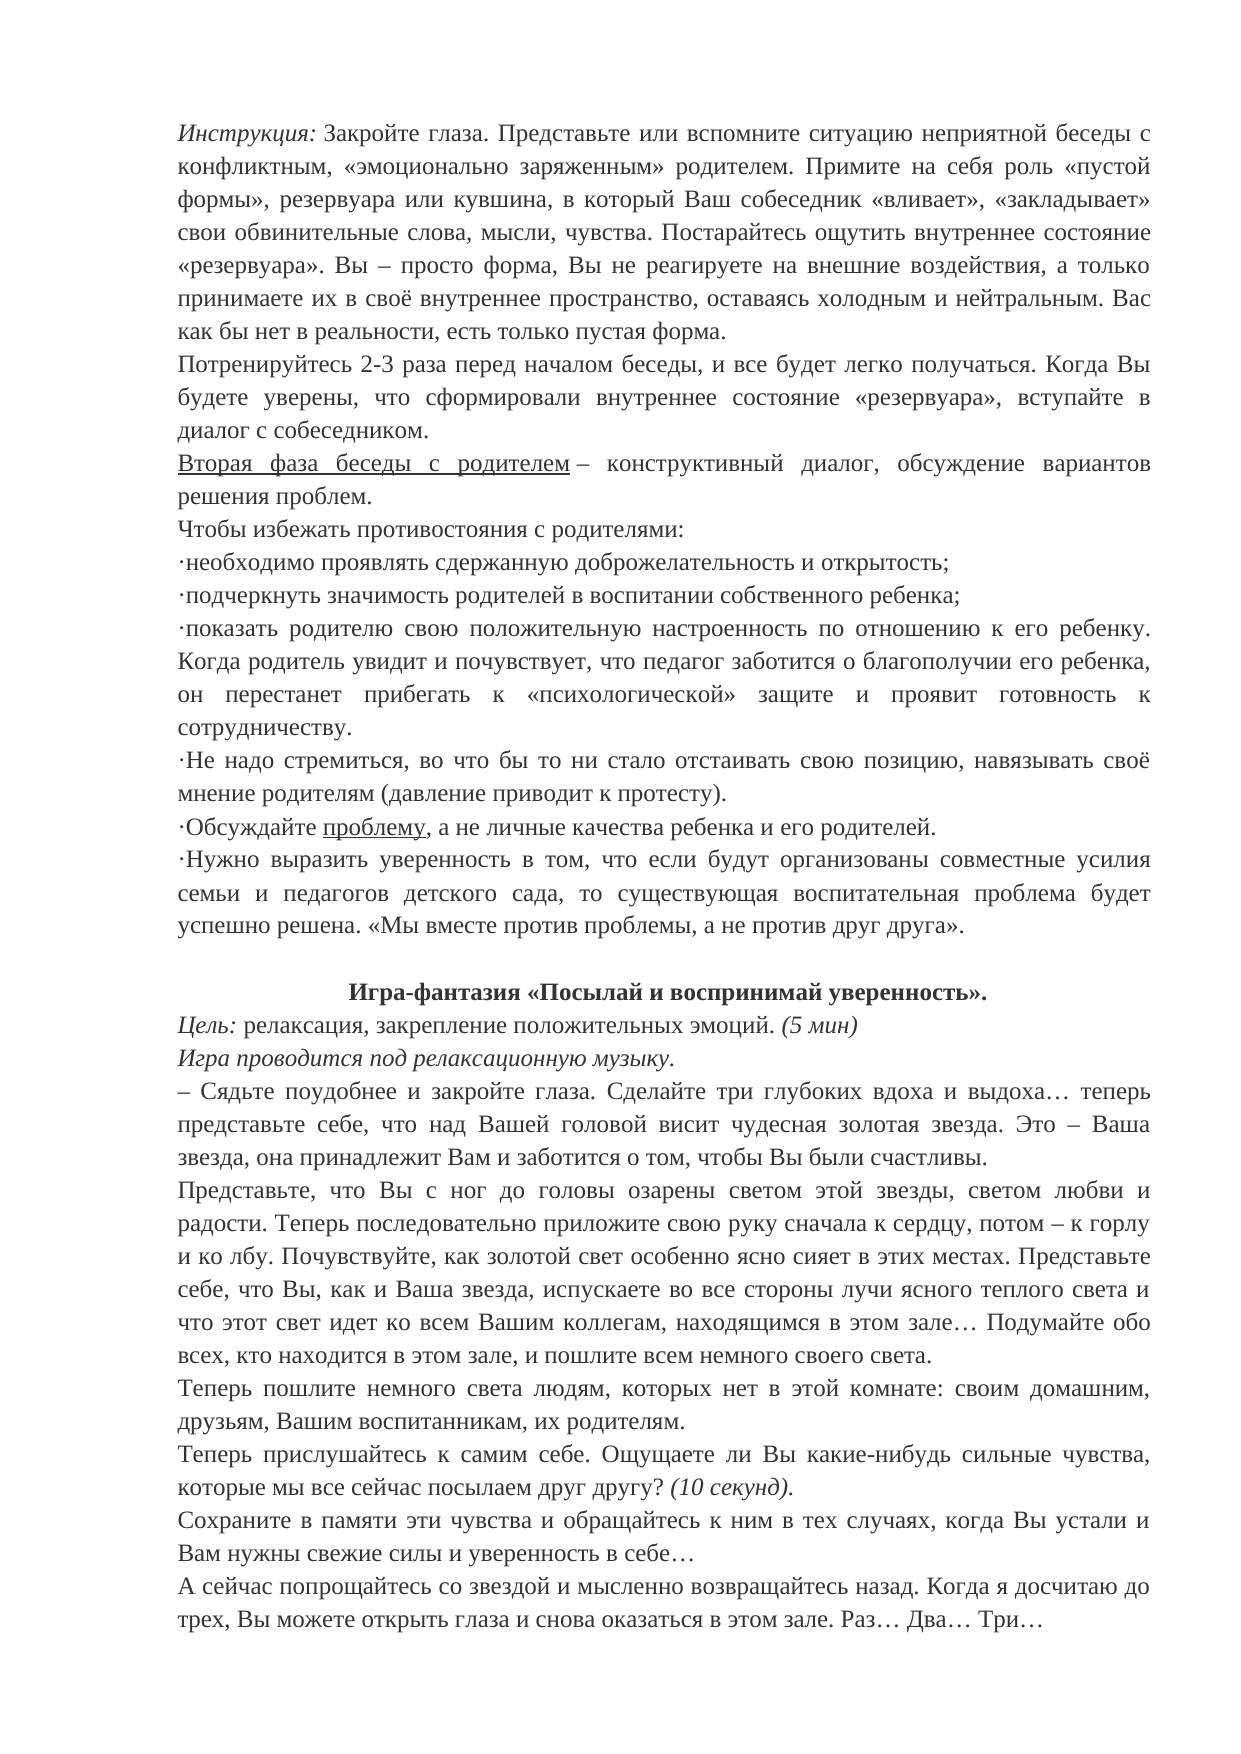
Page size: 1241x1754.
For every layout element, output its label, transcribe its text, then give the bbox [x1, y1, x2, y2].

text А сейчас попрощайтесь со звездой и мысленно возвращайтесь назад. Когда я досчитаю до трех, Вы можете открыть глаза и снова оказаться в этом зале. Раз… Два… Три… [177, 1571, 1152, 1633]
text Теперь пошлите немного света людям, которых нет в этой комнате: своим домашним, друзьям, Вашим воспитанникам, их родителям. [177, 1373, 1152, 1435]
text Инструкция: Закройте глаза. Представьте или вспомните ситуацию неприятной беседы с конфликтным, «эмоционально заряженным» родителем. Примите на себя роль «пустой формы», резервуара или кувшина, в который Ваш собеседник «вливает», «закладывает» свои обвинительные слова, мысли, чувства. Постарайтесь ощутить внутреннее состояние «резервуара». Вы – просто форма, Вы не реагируете на внешние воздействия, а только принимаете их в своё внутреннее пространство, оставаясь холодным и нейтральным. Вас как бы нет в реальности, есть только пустая форма. [177, 118, 1152, 345]
text Теперь прислушайтесь к самим себе. Ощущаете ли Вы какие-нибудь сильные чувства, которые мы все сейчас посылаем друг другу? (10 секунд). [177, 1439, 1152, 1501]
text ·Нужно выразить уверенность в том, что если будут организованы совместные усилия семьи и педагогов детского сада, то существующая воспитательная проблема будет успешно решена. «Мы вместе против проблемы, а не против друг друга». [177, 844, 1152, 939]
text Игра-фантазия «Посылай и воспринимай уверенность». [184, 977, 1152, 1005]
text ·Обсуждайте проблему, а не личные качества ребенка и его родителей. [177, 812, 1152, 840]
text ·необходимо проявлять сдержанную доброжелательность и открытость; [177, 547, 1152, 576]
text ·показать родителю свою положительную настроенность по отношению к его ребенку. Когда родитель увидит и почувствует, что педагог заботится о благополучии его ребенка, он перестанет прибегать к «психологической» защите и проявит готовность к сотрудничеству. [177, 613, 1152, 741]
text Потренируйтесь 2-3 раза перед началом беседы, и все будет легко получаться. Когда Вы будете уверены, что сформировали внутреннее состояние «резервуара», вступайте в диалог с собеседником. [177, 349, 1152, 444]
text Сохраните в памяти эти чувства и обращайтесь к ним в тех случаях, когда Вы устали и Вам нужны свежие силы и уверенность в себе… [177, 1505, 1152, 1567]
text Игра проводится под релаксационную музыку. [177, 1043, 1152, 1071]
text Представьте, что Вы с ног до головы озарены светом этой звезды, светом любви и радости. Теперь последовательно приложите свою руку сначала к сердцу, потом – к горлу и ко лбу. Почувствуйте, как золотой свет особенно ясно сияет в этих местах. Представьте себе, что Вы, как и Ваша звезда, испускаете во все стороны лучи ясного теплого света и что этот свет идет ко всем Вашим коллегам, находящимся в этом зале… Подумайте обо всех, кто находится в этом зале, и пошлите всем немного своего света. [177, 1175, 1152, 1369]
text ·подчеркнуть значимость родителей в воспитании собственного ребенка; [177, 580, 1152, 609]
text Вторая фаза беседы с родителем – конструктивный диалог, обсуждение вариантов решения проблем. [177, 448, 1152, 510]
text – Сядьте поудобнее и закройте глаза. Сделайте три глубоких вдоха и выдоха… теперь представьте себе, что над Вашей головой висит чудесная золотая звезда. Это – Ваша звезда, она принадлежит Вам и заботится о том, чтобы Вы были счастливы. [177, 1076, 1152, 1171]
text Цель: релаксация, закрепление положительных эмоций. (5 мин) [177, 1010, 1152, 1038]
text ·Не надо стремиться, во что бы то ни стало отстаивать свою позицию, навязывать своё мнение родителям (давление приводит к протесту). [177, 746, 1152, 807]
text Чтобы избежать противостояния с родителями: [177, 514, 1152, 543]
